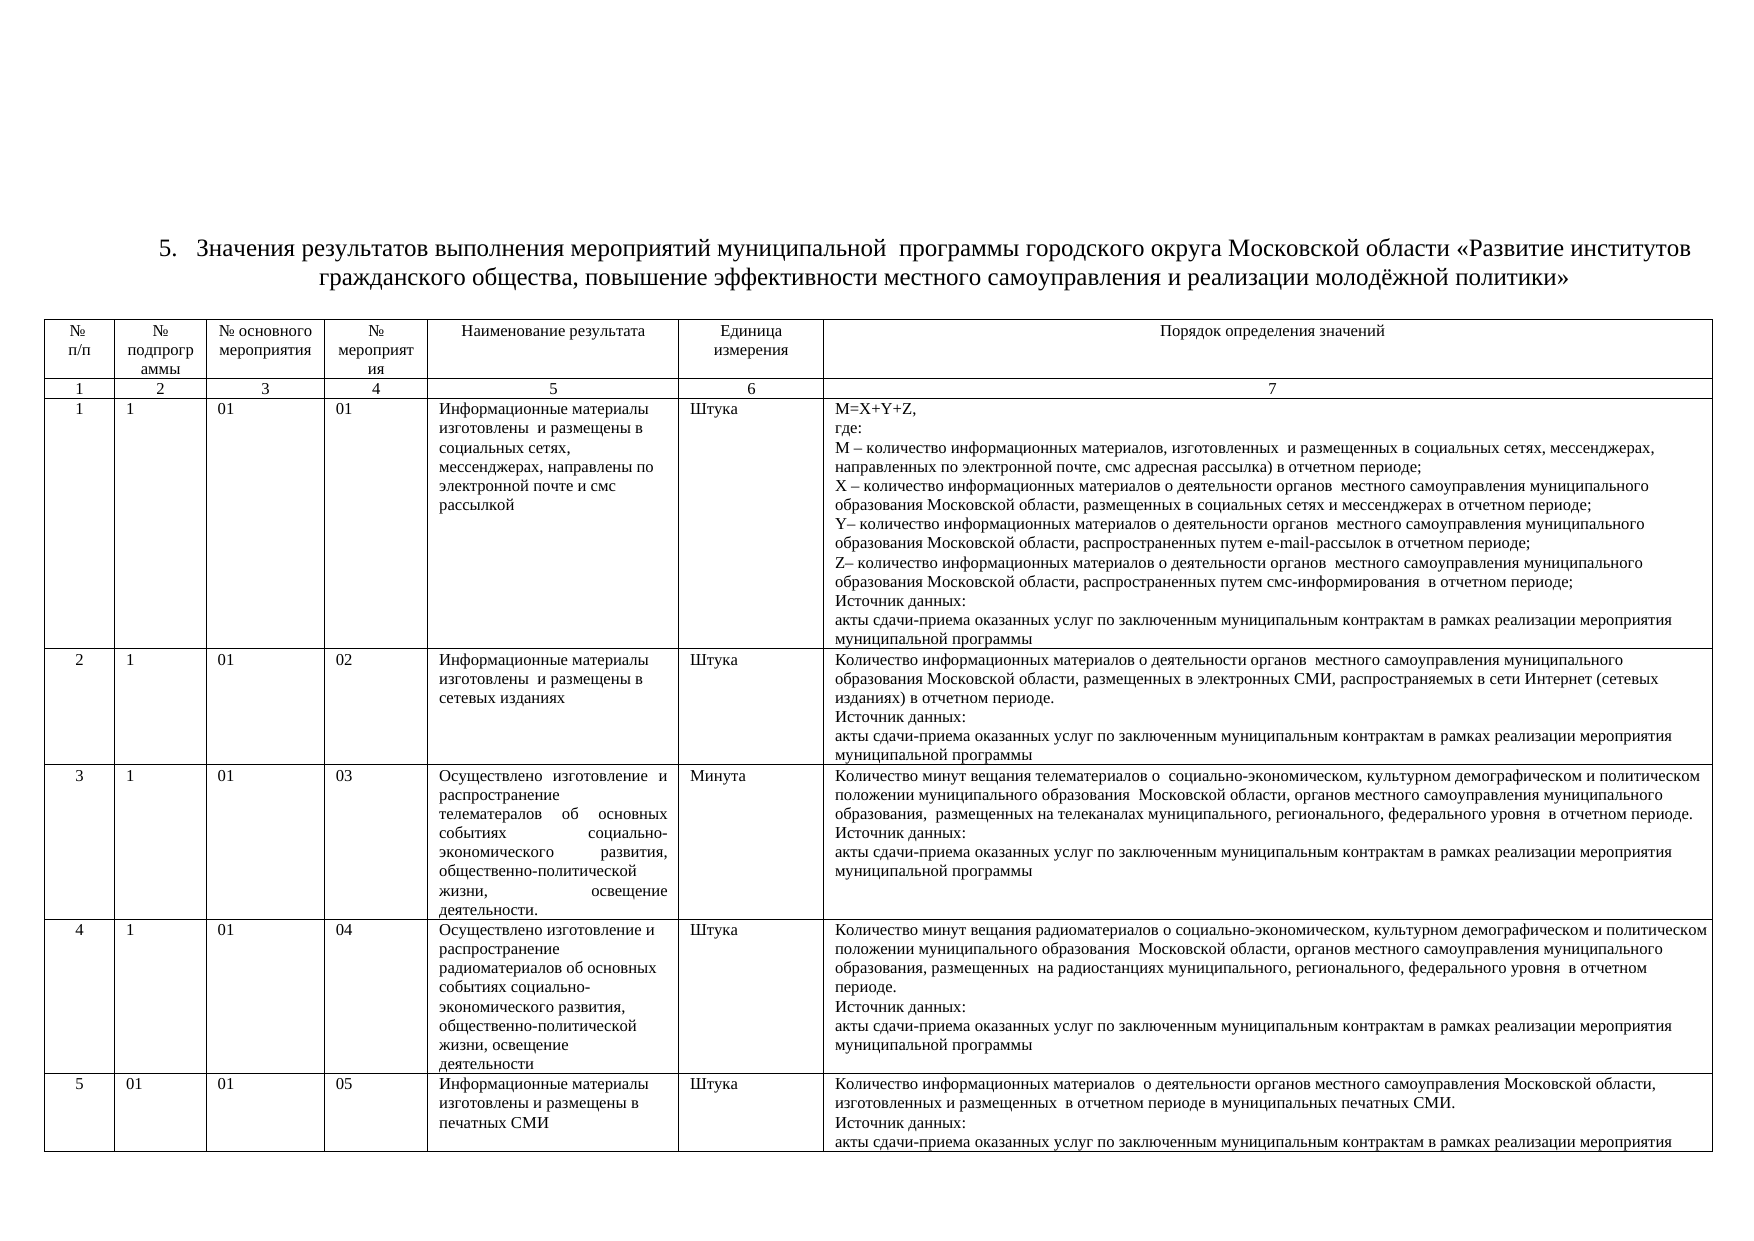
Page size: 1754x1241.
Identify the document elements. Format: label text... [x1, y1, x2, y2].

table_cell Штука [679, 399, 823, 648]
table_cell 1 [115, 649, 206, 764]
table_cell 1 [45, 399, 114, 648]
table_cell 5 [428, 379, 678, 398]
table_cell Количество информационных материалов о деятельности органов местного самоуправления муниципального образования Московской области, размещенных в электронных СМИ, распространяемых в сети Интернет (сетевых изданиях) в отчетном периоде. Источник данных: акты сдачи-приема оказанных услуг по заключенным муниципальным контрактам в рамках реализации мероприятия муниципальной программы [824, 649, 1712, 764]
table_cell 01 [207, 1074, 324, 1151]
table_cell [428, 1074, 678, 1151]
table_cell Штука [679, 920, 823, 1073]
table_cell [824, 1074, 1712, 1151]
table_cell Осуществлено изготовление и распространение радиоматериалов об основных событиях социально-экономического развития, общественно-политической жизни, освещение деятельности [428, 920, 678, 1073]
table_cell 4 [325, 379, 427, 398]
table_cell 2 [115, 379, 206, 398]
table_cell Информационные материалы изготовлены и размещены в сетевых изданиях [428, 649, 678, 764]
table_header Порядок определения значений [824, 320, 1712, 378]
table_cell 02 [325, 649, 427, 764]
table_header № п/п [45, 320, 114, 378]
table_cell 3 [207, 379, 324, 398]
table_cell 01 [207, 399, 324, 648]
table_cell 04 [325, 920, 427, 1073]
table_cell 2 [45, 649, 114, 764]
table_cell 01 [115, 1074, 206, 1151]
table_cell 7 [824, 379, 1712, 398]
table_cell Штука [679, 1074, 823, 1151]
list Значения результатов выполнения мероприятий муниципальной программы городского округа Московской области «Развитие институтов гражданского общества, повышение эффективности местного самоуправления и реализации молодёжной политики» [156, 233, 1695, 291]
table_cell 1 [45, 379, 114, 398]
table_cell 1 [115, 765, 206, 919]
table_cell Количество минут вещания телематериалов о социально-экономическом, культурном демографическом и политическом положении муниципального образования Московской области, органов местного самоуправления муниципального образования, размещенных на телеканалах муниципального, регионального, федерального уровня в отчетном периоде. Источник данных: акты сдачи-приема оказанных услуг по заключенным муниципальным контрактам в рамках реализации мероприятия муниципальной программы [824, 765, 1712, 919]
table_cell Минута [679, 765, 823, 919]
table_cell Осуществлено изготовление и распространение телематералов об основных событиях социально-экономического развития, общественно-политической жизни, освещение деятельности. [428, 765, 678, 919]
table_cell 01 [207, 765, 324, 919]
table_cell 01 [207, 649, 324, 764]
table_header Наименование результата [428, 320, 678, 378]
table_header № мероприятия [325, 320, 427, 378]
table_cell 6 [679, 379, 823, 398]
table_cell 4 [45, 920, 114, 1073]
table_cell 05 [325, 1074, 427, 1151]
table_cell 3 [45, 765, 114, 919]
table_cell M=X+Y+Z, где: М – количество информационных материалов, изготовленных и размещенных в социальных сетях, мессенджерах, направленных по электронной почте, смс адресная рассылка) в отчетном периоде; Х – количество информационных материалов о деятельности органов местного самоуправления муниципального образования Московской области, размещенных в социальных сетях и мессенджерах в отчетном периоде; Y– количество информационных материалов о деятельности органов местного самоуправления муниципального образования Московской области, распространенных путем e-mail-рассылок в отчетном периоде; Z– количество информационных материалов о деятельности органов местного самоуправления муниципального образования Московской области, распространенных путем смс-информирования в отчетном периоде; Источник данных: акты сдачи-приема оказанных услуг по заключенным муниципальным контрактам в рамках реализации мероприятия муниципальной программы [824, 399, 1712, 648]
table_cell 01 [207, 920, 324, 1073]
table_cell Количество минут вещания радиоматериалов о социально-экономическом, культурном демографическом и политическом положении муниципального образования Московской области, органов местного самоуправления муниципального образования, размещенных на радиостанциях муниципального, регионального, федерального уровня в отчетном периоде. Источник данных: акты сдачи-приема оказанных услуг по заключенным муниципальным контрактам в рамках реализации мероприятия муниципальной программы [824, 920, 1712, 1073]
table_cell 1 [115, 399, 206, 648]
table_cell 5 [45, 1074, 114, 1151]
table_cell 03 [325, 765, 427, 919]
table_cell Штука [679, 649, 823, 764]
table_cell Информационные материалы изготовлены и размещены в социальных сетях, мессенджерах, направлены по электронной почте и смс рассылкой [428, 399, 678, 648]
table_header № основного мероприятия [207, 320, 324, 378]
table_cell 01 [325, 399, 427, 648]
table_header Единица измерения [679, 320, 823, 378]
table_header № подпрограммы [115, 320, 206, 378]
table_cell 1 [115, 920, 206, 1073]
